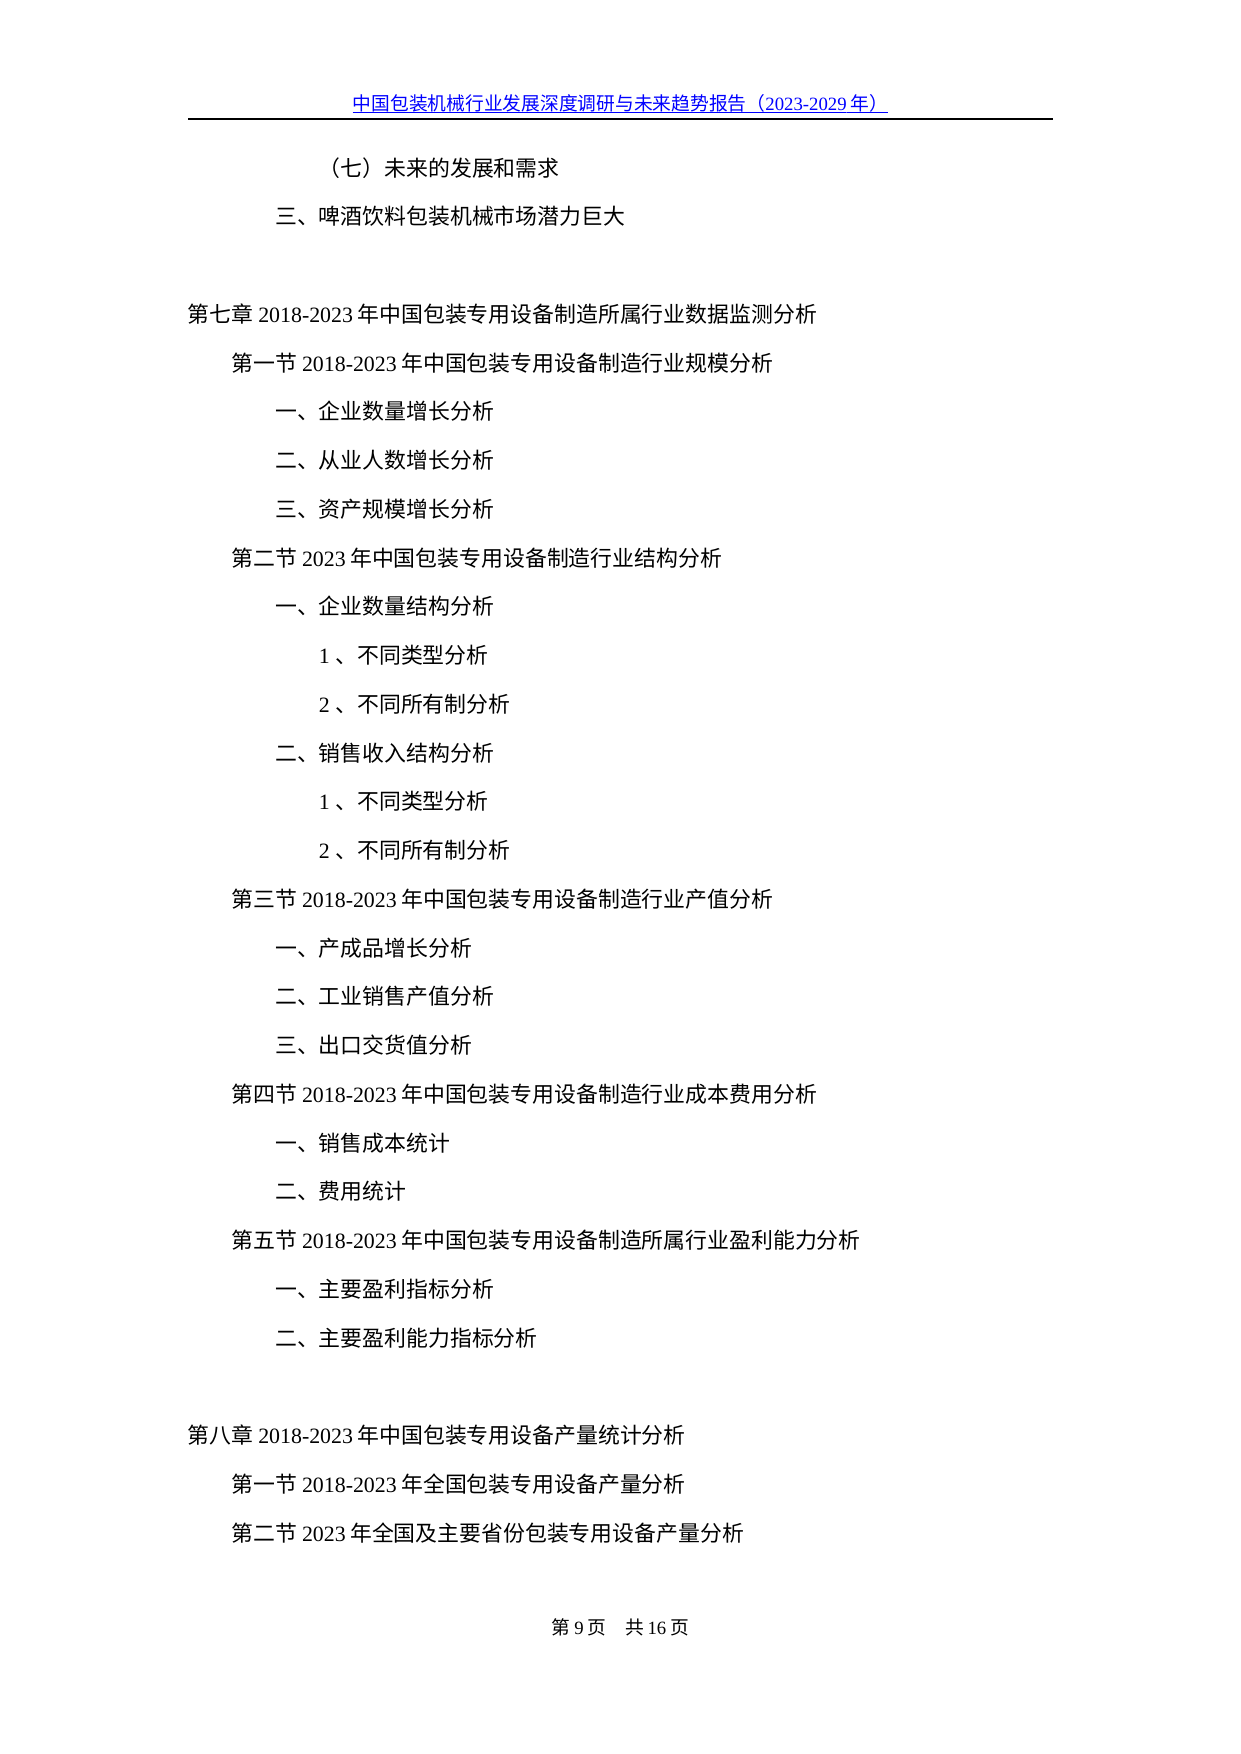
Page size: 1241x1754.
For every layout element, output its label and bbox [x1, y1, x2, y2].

text [187, 150, 1053, 1548]
